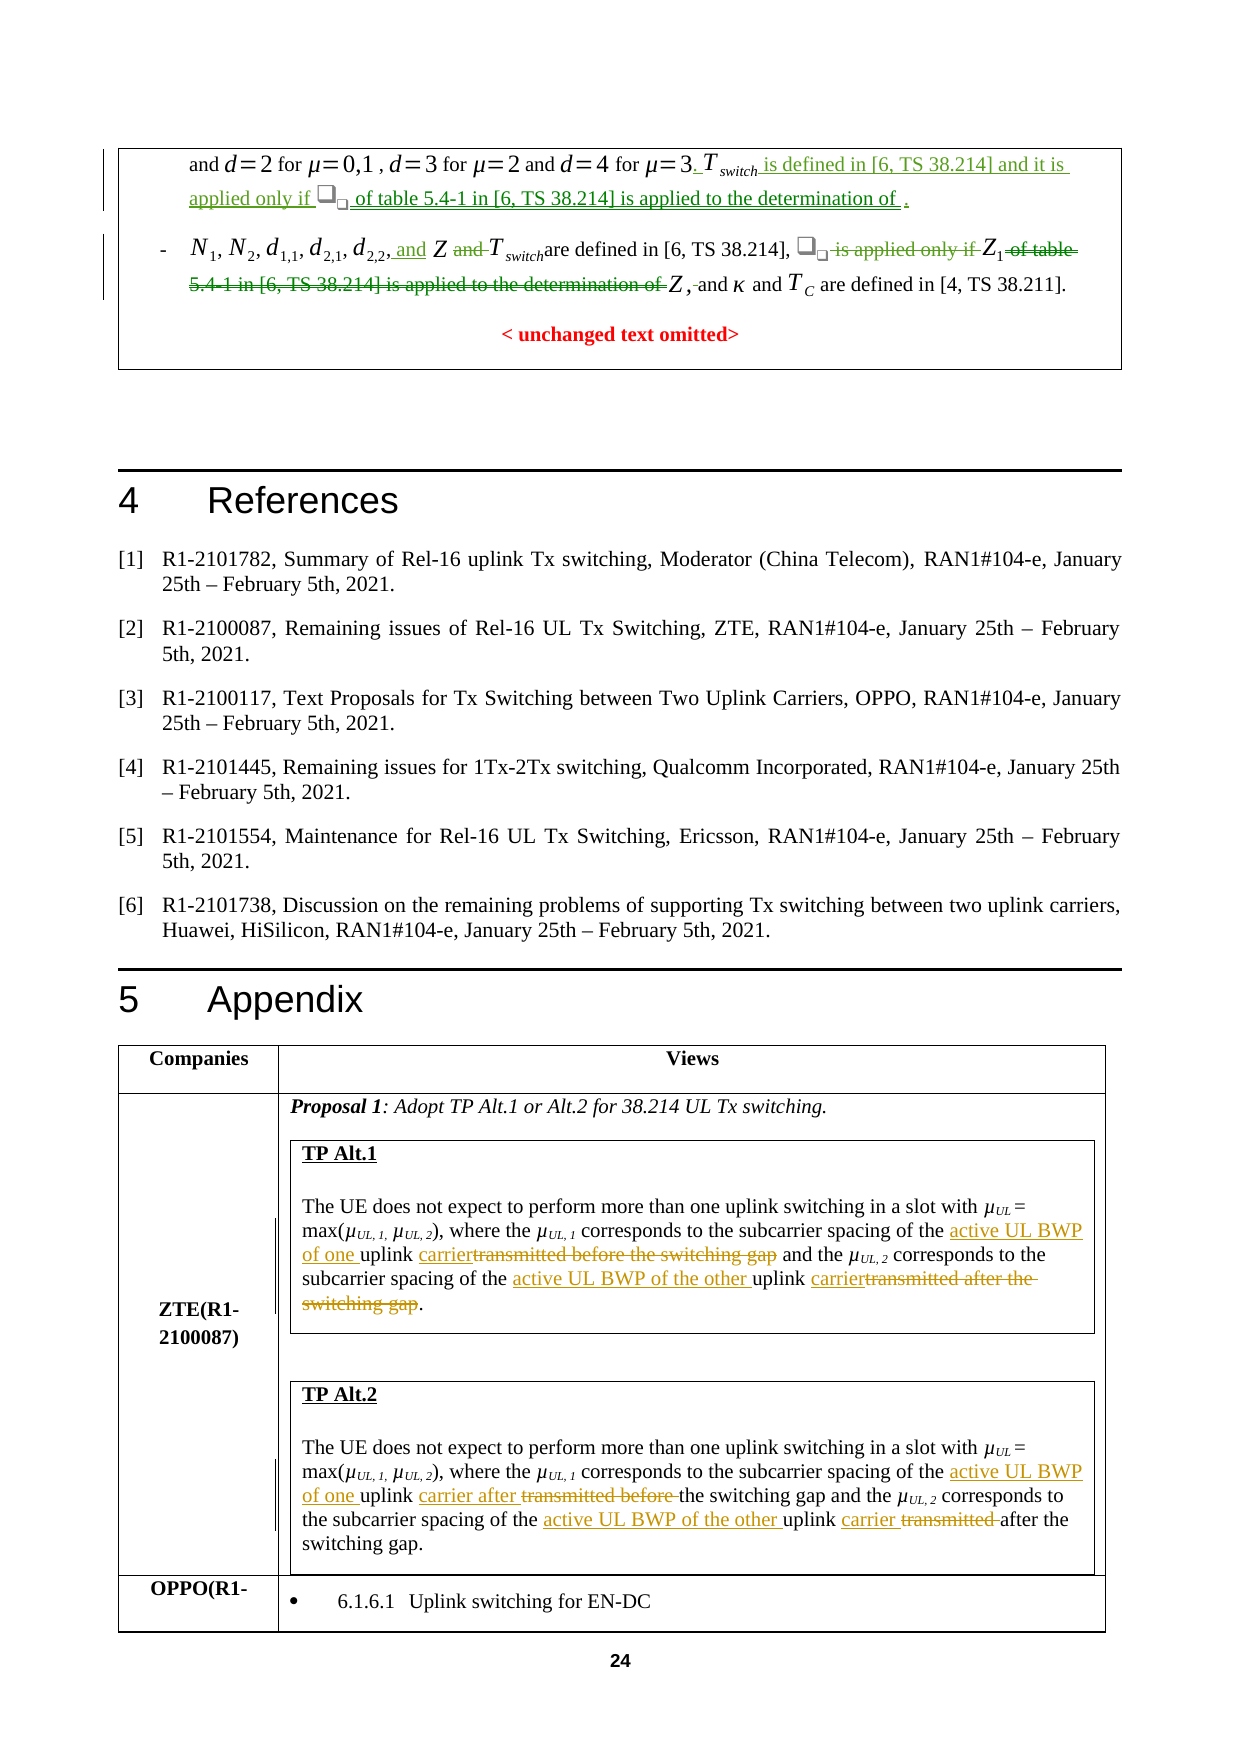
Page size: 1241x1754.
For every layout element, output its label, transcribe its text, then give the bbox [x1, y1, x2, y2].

list R1-2101445, Remaining issues for 1Tx-2Tx switching, Qualcomm Incorporated, RAN1#104-e, January 25th – February 5th, 2021. [118, 754, 1122, 804]
table_header Views [279, 1046, 1105, 1092]
list R1-2100117, Text Proposals for Tx Switching between Two Uplink Carriers, OPPO, RAN1#104-e, January 25th – February 5th, 2021. [118, 684, 1122, 735]
list R1-2100087, Remaining issues of Rel-16 UL Tx Switching, ZTE, RAN1#104-e, January 25th – February 5th, 2021. [118, 615, 1122, 666]
list R1-2101554, Maintenance for Rel-16 UL Tx Switching, Ericsson, RAN1#104-e, January 25th – February 5th, 2021. [118, 823, 1122, 873]
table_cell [279, 1576, 1105, 1631]
table_cell ZTE(R1-2100087) [119, 1094, 278, 1575]
subtitle Appendix [118, 971, 1122, 1020]
table_header Companies [119, 1046, 278, 1092]
subtitle References [118, 472, 1122, 521]
table_cell OPPO(R1-2100117) [119, 1576, 278, 1631]
table_cell Proposal 1: Adopt TP Alt.1 or Alt.2 for 38.214 UL Tx switching. [279, 1094, 1105, 1575]
list R1-2101782, Summary of Rel-16 uplink Tx switching, Moderator (China Telecom), RAN1#104-e, January 25th – February 5th, 2021. [118, 546, 1122, 597]
list R1-2101738, Discussion on the remaining problems of supporting Tx switching between two uplink carriers, Huawei, HiSilicon, RAN1#104-e, January 25th – February 5th, 2021. [118, 892, 1122, 942]
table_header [119, 149, 1121, 368]
